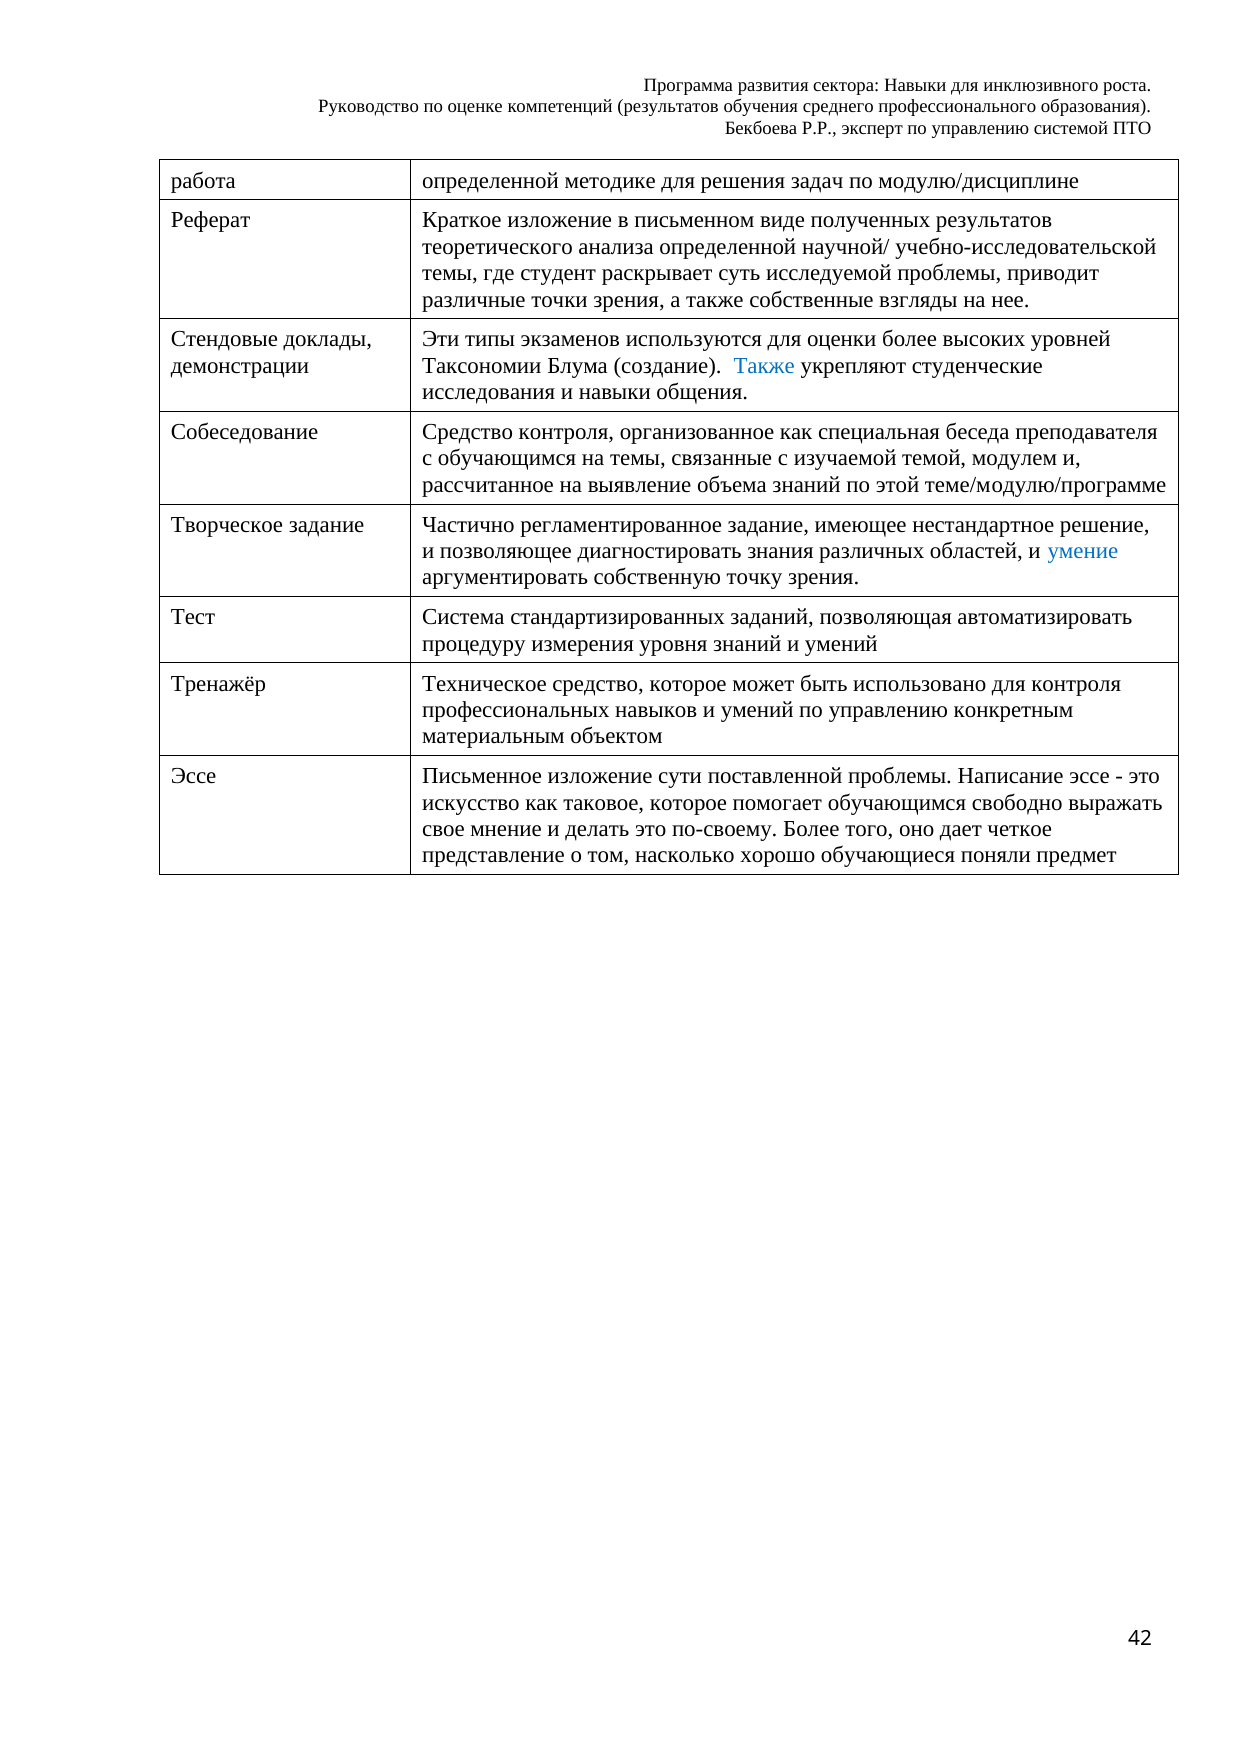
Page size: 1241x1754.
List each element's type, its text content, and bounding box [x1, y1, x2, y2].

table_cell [160, 160, 410, 199]
table_cell Эссе [160, 756, 410, 874]
table_cell Эти типы экзаменов используются для оценки более высоких уровней Таксономии Блума (создание). Также укрепляют студенческие исследования и навыки общения. [411, 319, 1178, 411]
table_cell Частично регламентированное задание, имеющее нестандартное решение, и позволяющее диагностировать знания различных областей, и умение аргументировать собственную точку зрения. [411, 505, 1178, 596]
table_cell Средство контроля, организованное как специальная беседа преподавателя с обучающимся на темы, связанные с изучаемой темой, модулем и, рассчитанное на выявление объема знаний по этой теме/модулю/программе [411, 412, 1178, 503]
table_cell Тест [160, 597, 410, 662]
table_cell Система стандартизированных заданий, позволяющая автоматизировать процедуру измерения уровня знаний и умений [411, 597, 1178, 662]
table_cell Стендовые доклады, демонстрации [160, 319, 410, 411]
table_cell Краткое изложение в письменном виде полученных результатов теоретического анализа определенной научной/ учебно-исследовательской темы, где студент раскрывает суть исследуемой проблемы, приводит различные точки зрения, а также собственные взгляды на нее. [411, 200, 1178, 318]
table_cell Творческое задание [160, 505, 410, 596]
table_cell Реферат [160, 200, 410, 318]
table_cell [411, 160, 1178, 199]
table_cell Тренажёр [160, 663, 410, 755]
table_cell Собеседование [160, 412, 410, 503]
table_cell Письменное изложение сути поставленной проблемы. Написание эссе - это искусство как таковое, которое помогает обучающимся свободно выражать свое мнение и делать это по-своему. Более того, оно дает четкое представление о том, насколько хорошо обучающиеся поняли предмет [411, 756, 1178, 874]
table_cell Техническое средство, которое может быть использовано для контроля профессиональных навыков и умений по управлению конкретным материальным объектом [411, 663, 1178, 755]
